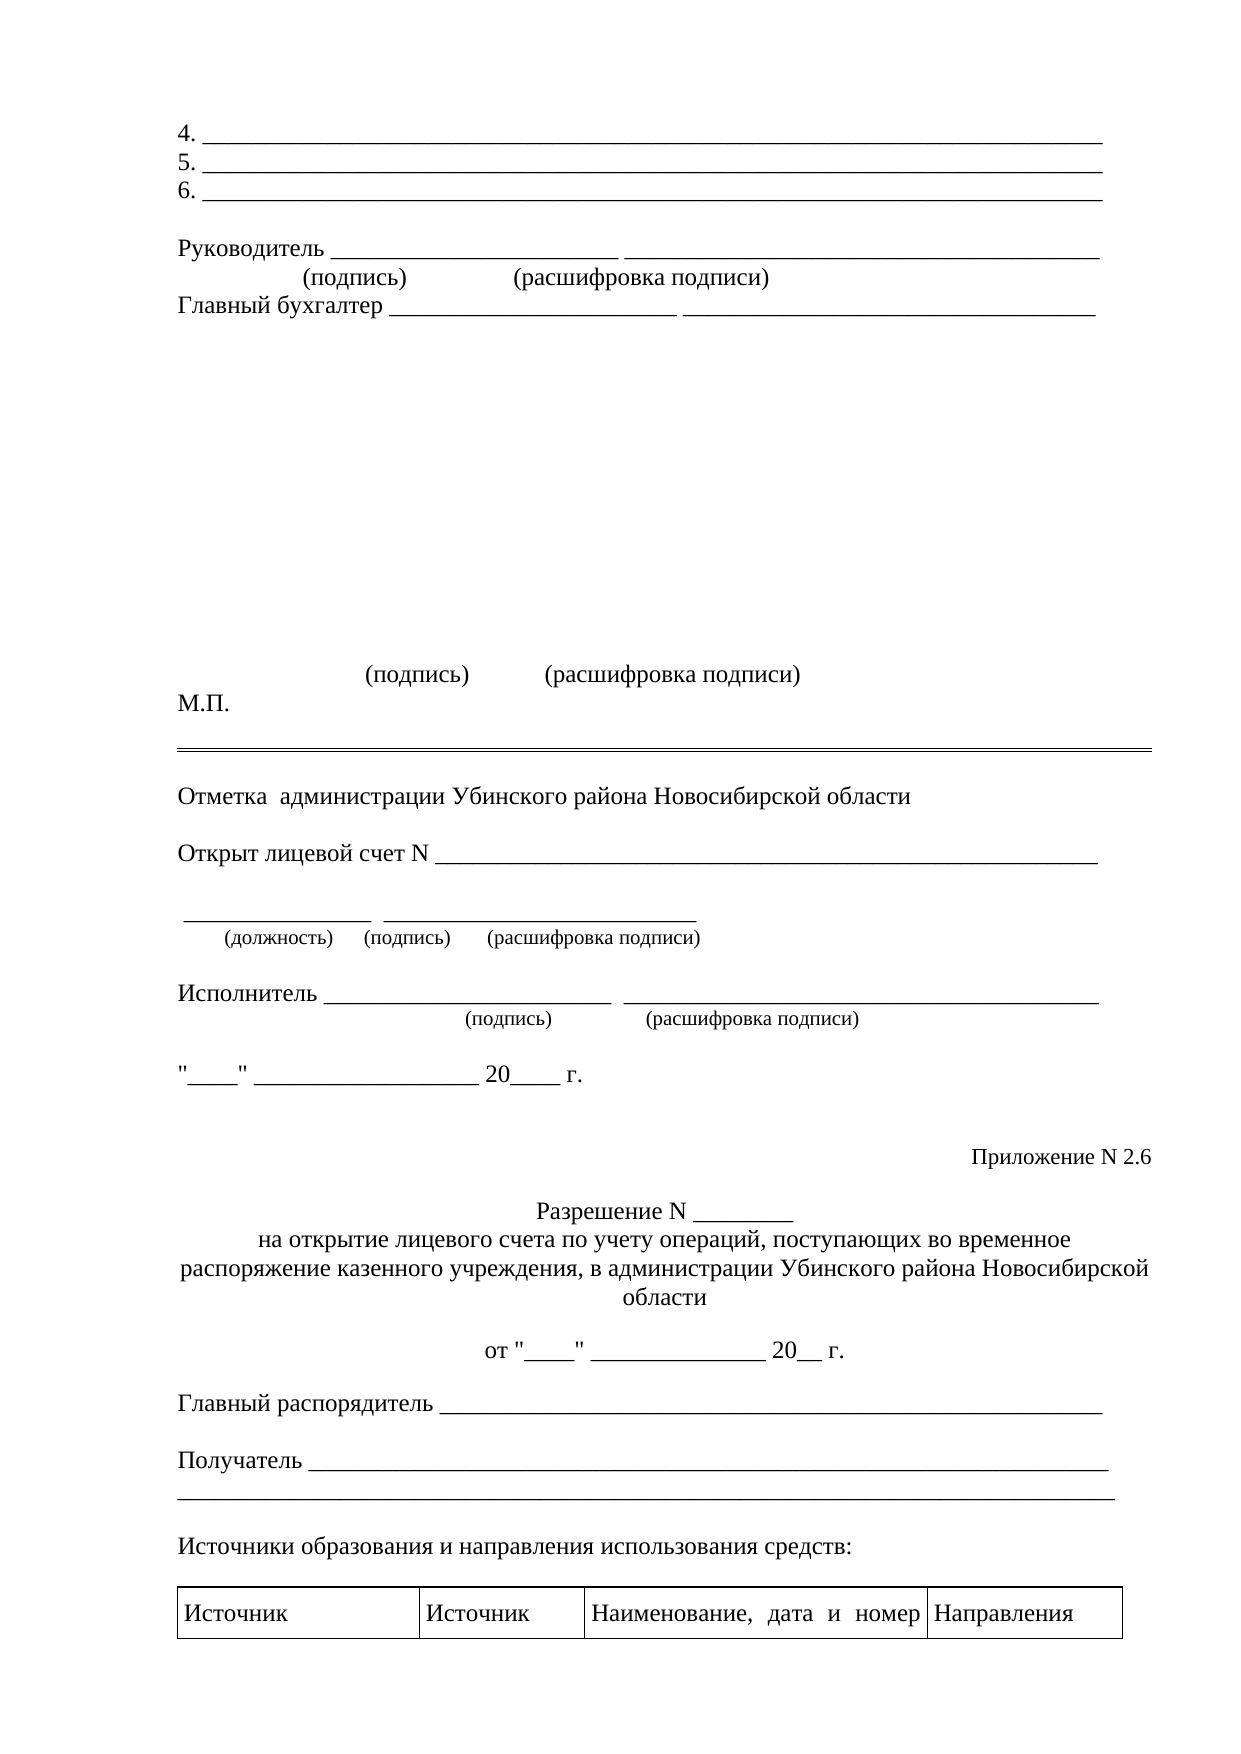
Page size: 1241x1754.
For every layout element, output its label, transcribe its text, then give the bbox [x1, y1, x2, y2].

text (подпись) (расшифровка подписи) [177, 262, 1152, 291]
text Главный бухгалтер _______________________ _________________________________ [177, 291, 1152, 319]
text 5. ________________________________________________________________________ [177, 147, 1152, 176]
text на открытие лицевого счета по учету операций, поступающих во временное [177, 1224, 1152, 1253]
text Исполнитель _______________________ ______________________________________ [177, 978, 1152, 1006]
text (должность) (подпись) (расшифровка подписи) [177, 925, 1152, 949]
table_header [585, 1588, 927, 1637]
text Отметка администрации Убинского района Новосибирской области [177, 781, 1152, 810]
text 4. ________________________________________________________________________ [177, 118, 1152, 147]
text 6. ________________________________________________________________________ [177, 176, 1152, 204]
text Главный распорядитель _____________________________________________________ [177, 1388, 1152, 1416]
text "____" __________________ 20____ г. [177, 1059, 1152, 1088]
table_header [928, 1588, 1122, 1637]
text Источники образования и направления использования средств: [177, 1531, 1152, 1560]
text Разрешение N ________ [177, 1196, 1152, 1224]
text М.П. [177, 688, 1152, 717]
text ___________________________________________________________________________ [177, 1474, 1152, 1503]
text (подпись) (расшифровка подписи) [177, 659, 1152, 688]
text Руководитель _______________________ ______________________________________ [177, 233, 1152, 262]
text Приложение N 2.6 [177, 1143, 1152, 1169]
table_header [420, 1588, 584, 1637]
text Получатель ________________________________________________________________ [177, 1445, 1152, 1474]
text от "____" ______________ 20__ г. [177, 1335, 1152, 1363]
text распоряжение казенного учреждения, в администрации Убинского района Новосибирской области [177, 1253, 1152, 1311]
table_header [178, 1588, 419, 1637]
text (подпись) (расшифровка подписи) [177, 1006, 1152, 1030]
text Открыт лицевой счет N _____________________________________________________ [177, 838, 1152, 867]
text _______________ _________________________ [177, 896, 1152, 925]
